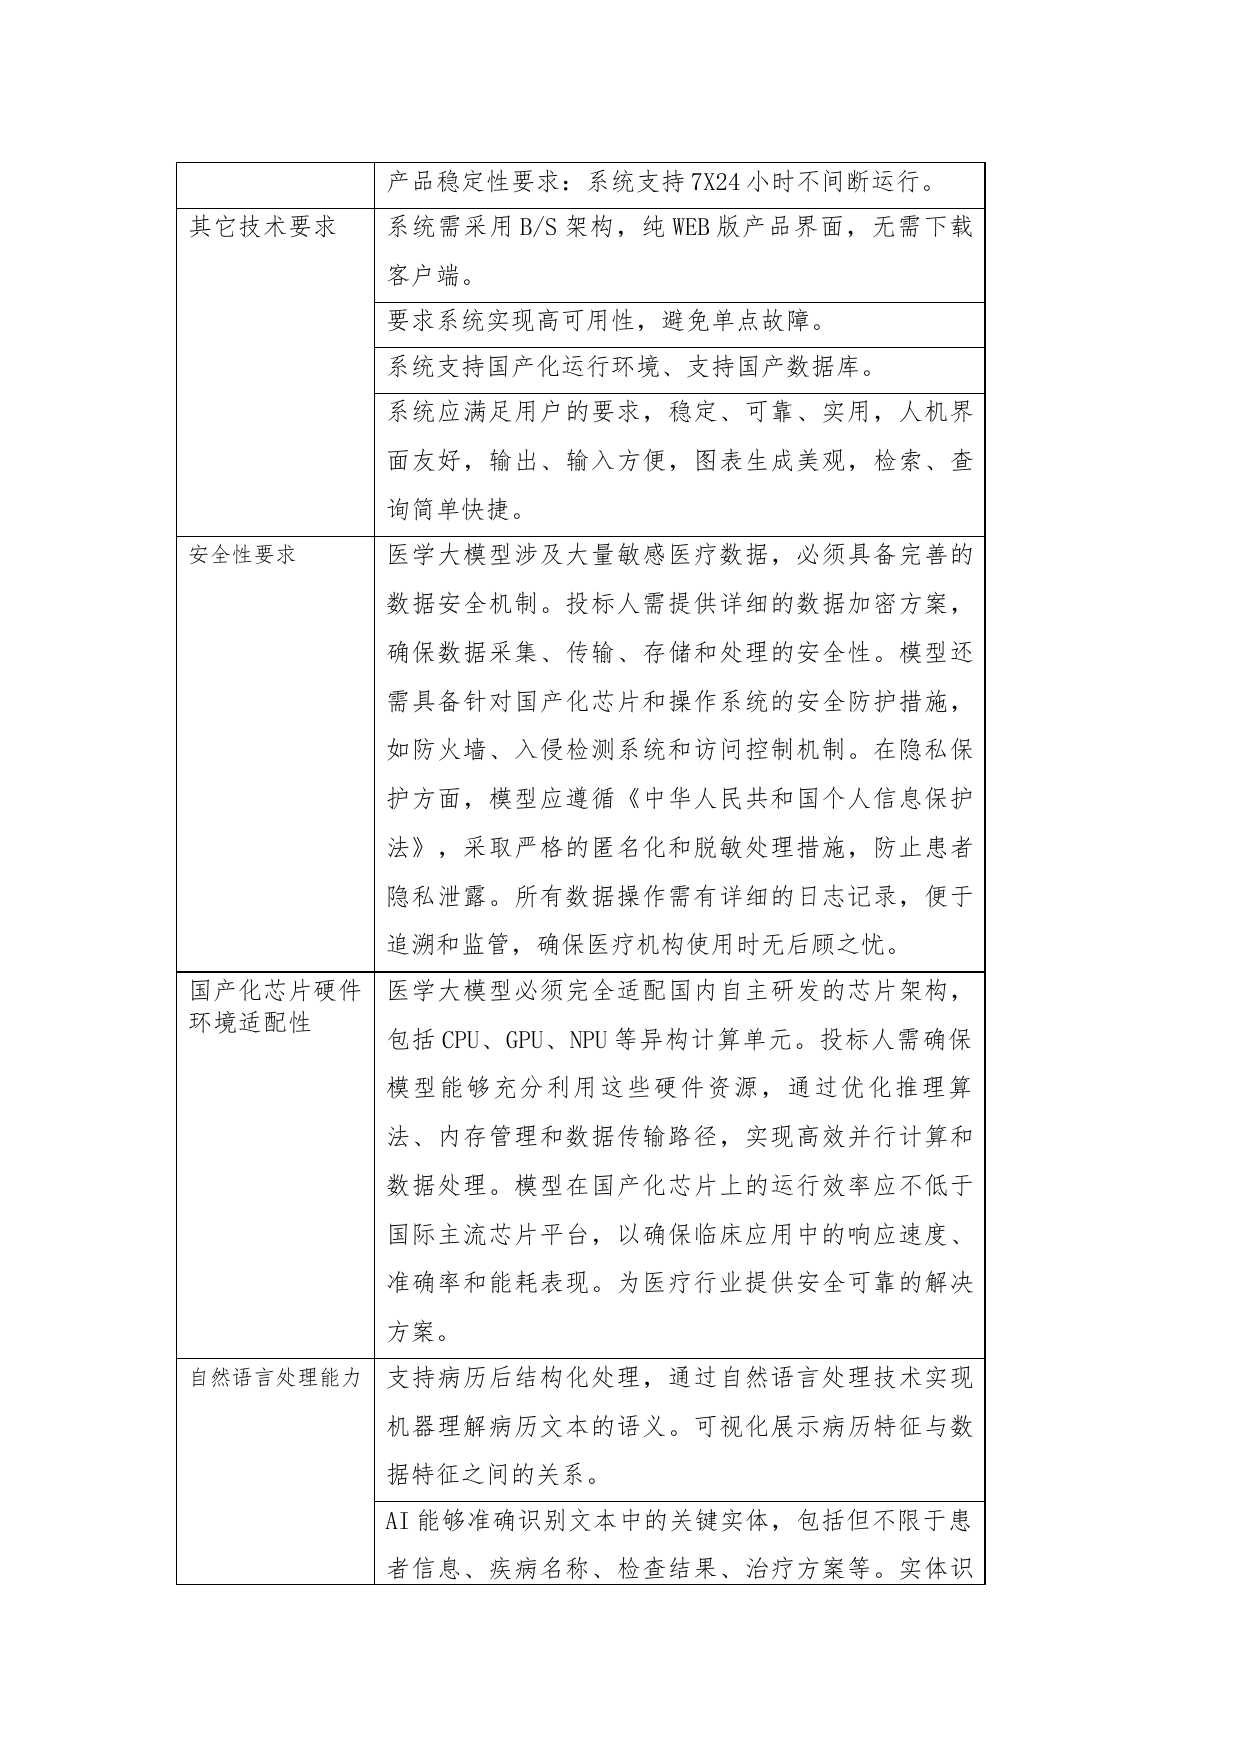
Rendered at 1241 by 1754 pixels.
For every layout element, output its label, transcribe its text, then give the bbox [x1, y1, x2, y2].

table_cell 国产化芯片硬件环境适配性 [177, 973, 374, 1358]
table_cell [375, 1502, 984, 1583]
table_cell 系统应满足用户的要求，稳定、可靠、实用，人机界面友好，输出、输入方便，图表生成美观，检索、查询简单快捷。 [375, 394, 984, 536]
table_cell 自然语言处理能力 [177, 1359, 374, 1583]
table_cell 要求系统实现高可用性，避免单点故障。 [375, 303, 984, 347]
table_cell 安全性要求 [177, 537, 374, 971]
table_cell 产品稳定性要求：系统支持7X24小时不间断运行。 [375, 163, 984, 207]
table_cell 支持病历后结构化处理，通过自然语言处理技术实现机器理解病历文本的语义。可视化展示病历特征与数据特征之间的关系。 [375, 1359, 984, 1501]
table_cell 医学大模型涉及大量敏感医疗数据，必须具备完善的数据安全机制。投标人需提供详细的数据加密方案，确保数据采集、传输、存储和处理的安全性。模型还需具备针对国产化芯片和操作系统的安全防护措施，如防火墙、入侵检测系统和访问控制机制。在隐私保护方面，模型应遵循《中华人民共和国个人信息保护法》，采取严格的匿名化和脱敏处理措施，防止患者隐私泄露。所有数据操作需有详细的日志记录，便于追溯和监管，确保医疗机构使用时无后顾之忧。 [375, 537, 984, 971]
table_cell 医学大模型必须完全适配国内自主研发的芯片架构，包括CPU、GPU、NPU等异构计算单元。投标人需确保模型能够充分利用这些硬件资源，通过优化推理算法、内存管理和数据传输路径，实现高效并行计算和数据处理。模型在国产化芯片上的运行效率应不低于国际主流芯片平台，以确保临床应用中的响应速度、准确率和能耗表现。为医疗行业提供安全可靠的解决方案。 [375, 973, 984, 1358]
table_cell 系统支持国产化运行环境、支持国产数据库。 [375, 348, 984, 393]
table_cell 其它技术要求 [177, 209, 374, 536]
table_cell 系统需采用B/S架构，纯WEB版产品界面，无需下载客户端。 [375, 209, 984, 302]
